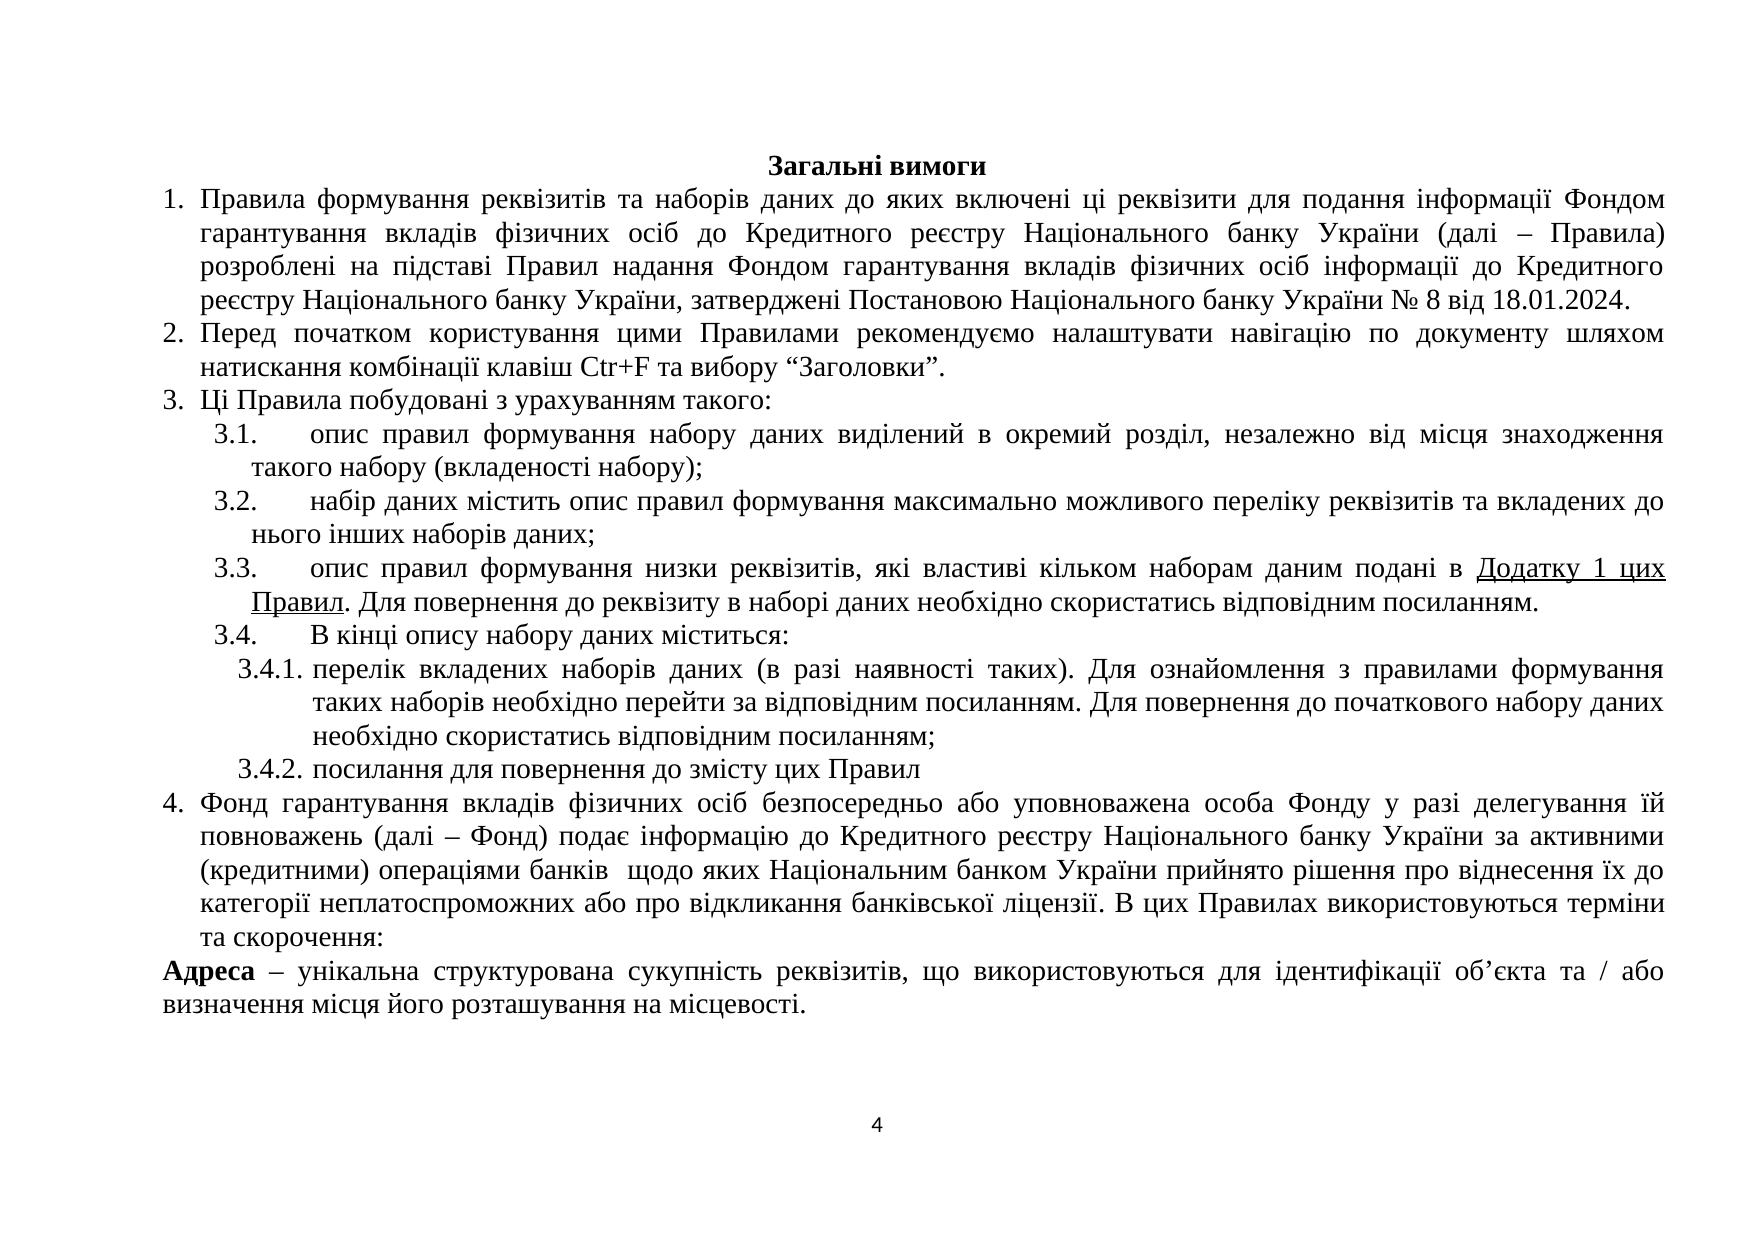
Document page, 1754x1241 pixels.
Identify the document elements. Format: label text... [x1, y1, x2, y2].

text Загальні вимоги [88, 148, 1665, 181]
list перелік вкладених наборів даних (в разі наявності таких). Для ознайомлення з правилами формування таких наборів необхідно перейти за відповідним посиланням. Для повернення до початкового набору даних необхідно скористатись відповідним посиланням; [237, 651, 1665, 751]
list Правила формування реквізитів та наборів даних до яких включені ці реквізити для подання інформації Фондом гарантування вкладів фізичних осіб до Кредитного реєстру Національного банку України (далі – Правила) розроблені на підставі Правил надання Фондом гарантування вкладів фізичних осіб інформації до Кредитного реєстру Національного банку України, затверджені Постановою Національного банку України № 8 від 18.01.2024. [162, 181, 1665, 315]
list В кінці опису набору даних міститься: [214, 617, 1665, 651]
list посилання для повернення до змісту цих Правил [237, 751, 1665, 785]
list Ці Правила побудовані з урахуванням такого: [162, 382, 1665, 416]
list Фонд гарантування вкладів фізичних осіб безпосередньо або уповноважена особа Фонду у разі делегування їй повноважень (далі – Фонд) подає інформацію до Кредитного реєстру Національного банку України за активними (кредитними) операціями банків щодо яких Національним банком України прийнято рішення про віднесення їх до категорії неплатоспроможних або про відкликання банківської ліцензії. В цих Правилах використовуються терміни та скорочення: [162, 785, 1665, 953]
list опис правил формування низки реквізитів, які властиві кільком наборам даним подані в Додатку 1 цих Правил. Для повернення до реквізиту в наборі даних необхідно скористатись відповідним посиланням. [214, 550, 1665, 617]
list опис правил формування набору даних виділений в окремий розділ, незалежно від місця знаходження такого набору (вкладеності набору); [214, 416, 1665, 483]
list Перед початком користування цими Правилами рекомендуємо налаштувати навігацію по документу шляхом натискання комбінації клавіш Ctr+F та вибору “Заголовки”. [162, 315, 1665, 382]
text Адреса – унікальна структурована сукупність реквізитів, що використовуються для ідентифікації об’єкта та / або визначення місця його розташування на місцевості. [162, 953, 1665, 1020]
list набір даних містить опис правил формування максимально можливого переліку реквізитів та вкладених до нього інших наборів даних; [214, 483, 1665, 550]
